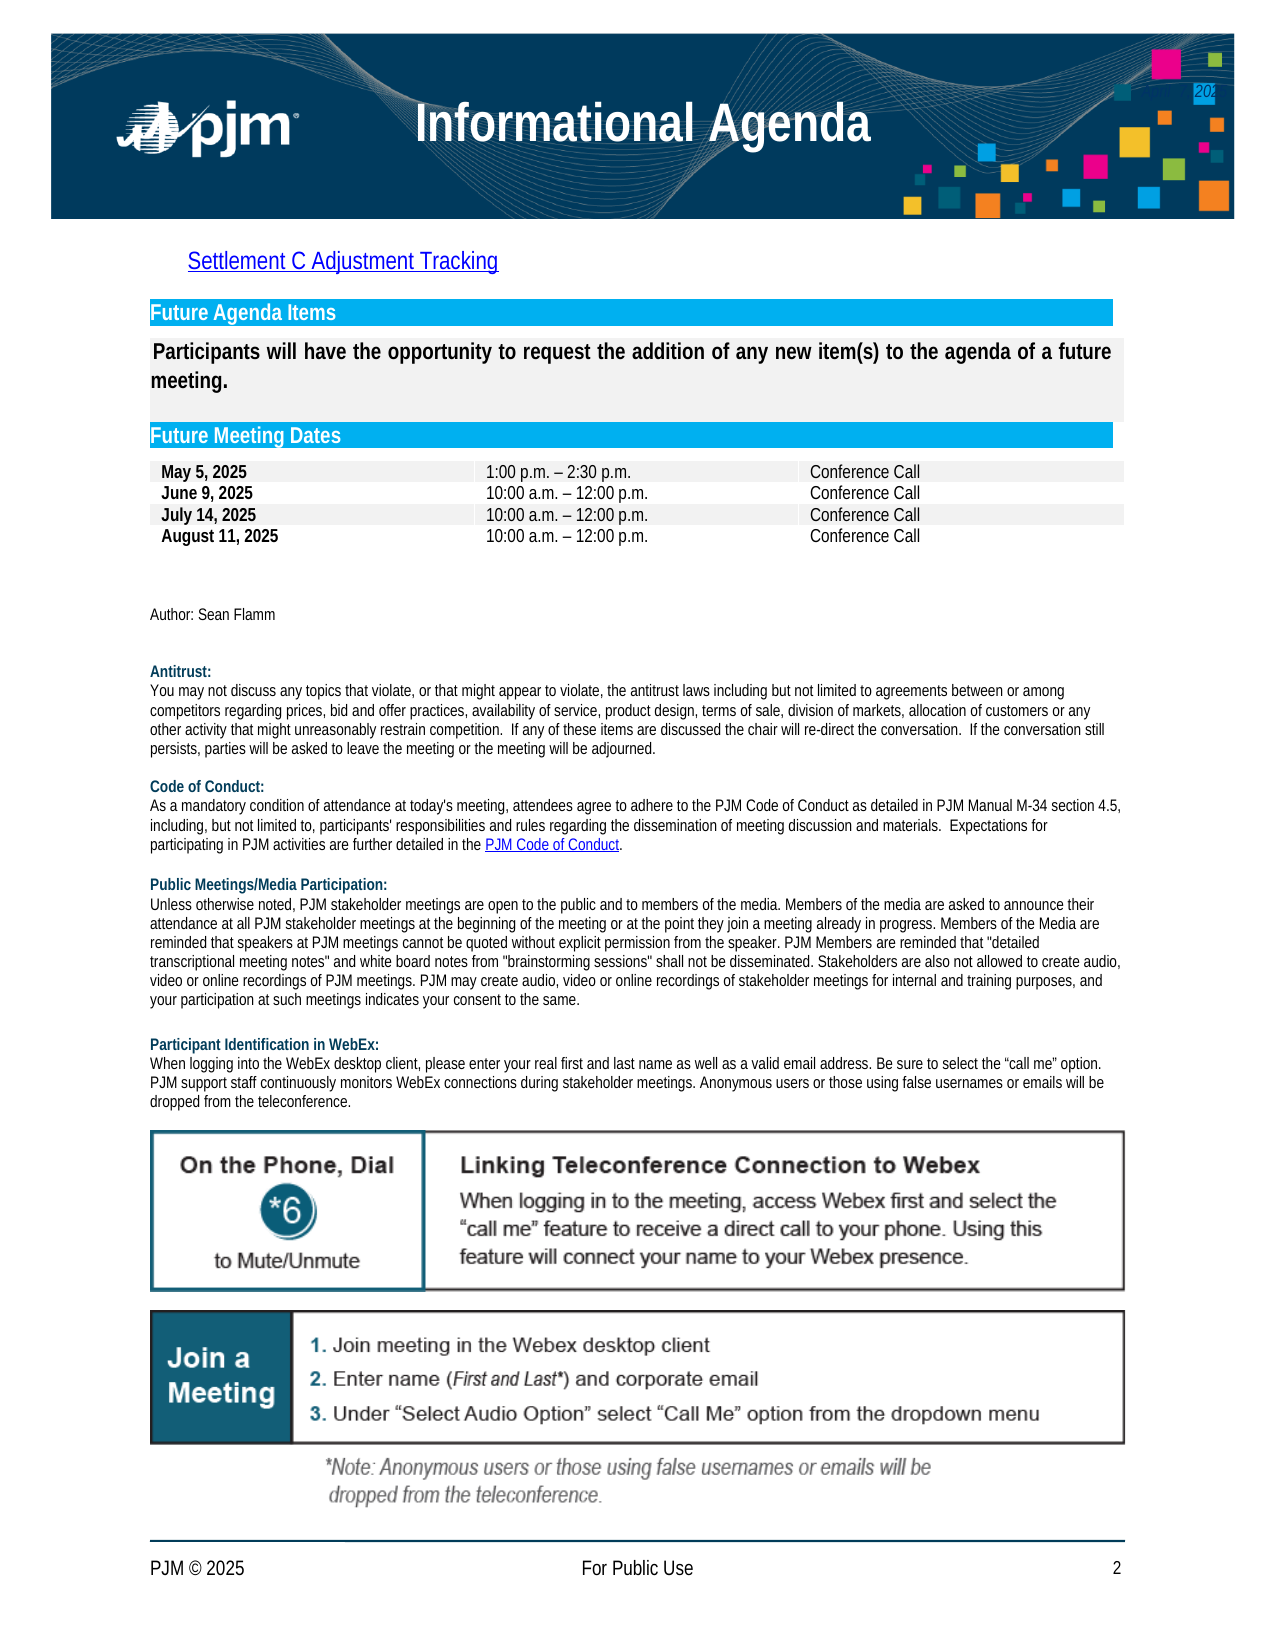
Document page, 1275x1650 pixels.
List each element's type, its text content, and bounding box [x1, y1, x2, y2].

picture [150, 1130, 1125, 1292]
subtitle Participant Identification in WebEx: [150, 1034, 1125, 1053]
table_cell Conference Call [799, 461, 1124, 482]
table_cell Future Meeting Dates [150, 422, 1124, 461]
picture [150, 1310, 1125, 1511]
title Code of Conduct: [150, 777, 1125, 796]
table_cell June 9, 2025 [150, 482, 474, 504]
title Public Meetings/Media Participation: [150, 875, 1125, 894]
text PJM support staff continuously monitors WebEx connections during stakeholder meetings. Anonymous users or those using false usernames or emails will be dropped from the teleconference. [150, 1073, 1125, 1111]
text Unless otherwise noted, PJM stakeholder meetings are open to the public and to members of the media. Members of the media are asked to announce their attendance at all PJM stakeholder meetings at the beginning of the meeting or at the point they join a meeting already in progress. Members of the Media are reminded that speakers at PJM meetings cannot be quoted without explicit permission from the speaker. PJM Members are reminded that "detailed transcriptional meeting notes" and white board notes from "brainstorming sessions" shall not be disseminated. Stakeholders are also not allowed to create audio, video or online recordings of PJM meetings. PJM may create audio, video or online recordings of stakeholder meetings for internal and training purposes, and your participation at such meetings indicates your consent to the same. [150, 894, 1125, 1009]
table_cell Conference Call [799, 525, 1124, 547]
table_cell Conference Call [799, 482, 1124, 504]
table_cell Participants will have the opportunity to request the addition of any new item(s) to the agenda of a future meeting. [150, 338, 1124, 422]
table_cell 10:00 a.m. – 12:00 p.m. [475, 482, 798, 504]
picture [51, 32, 1235, 219]
text As a mandatory condition of attendance at today's meeting, attendees agree to adhere to the PJM Code of Conduct as detailed in PJM Manual M-34 section 4.5, including, but not limited to, participants' responsibilities and rules regarding the dissemination of meeting discussion and materials. Expectations for participating in PJM activities are further detailed in the PJM Code of Conduct. [150, 796, 1125, 854]
subtitle Antitrust: [150, 662, 1125, 681]
table_cell Conference Call [799, 504, 1124, 525]
table_cell August 11, 2025 [150, 525, 474, 547]
table_cell 10:00 a.m. – 12:00 p.m. [475, 525, 798, 547]
text Author: Sean Flamm [150, 604, 1125, 624]
text When logging into the WebEx desktop client, please enter your real first and last name as well as a valid email address. Be sure to select the “call me” option. [150, 1053, 1125, 1073]
table_cell 1:00 p.m. – 2:30 p.m. [475, 461, 798, 482]
table_cell 10:00 a.m. – 12:00 p.m. [475, 504, 798, 525]
table_header Future Agenda Items [150, 299, 1124, 338]
table_cell May 5, 2025 [150, 461, 474, 482]
text You may not discuss any topics that violate, or that might appear to violate, the antitrust laws including but not limited to agreements between or among competitors regarding prices, bid and offer practices, availability of service, product design, terms of sale, division of markets, allocation of customers or any other activity that might unreasonably restrain competition. If any of these items are discussed the chair will re-direct the conversation. If the conversation still persists, parties will be asked to leave the meeting or the meeting will be adjourned. [150, 681, 1125, 758]
table_cell July 14, 2025 [150, 504, 474, 525]
list Settlement C Adjustment Tracking [187, 246, 1125, 274]
